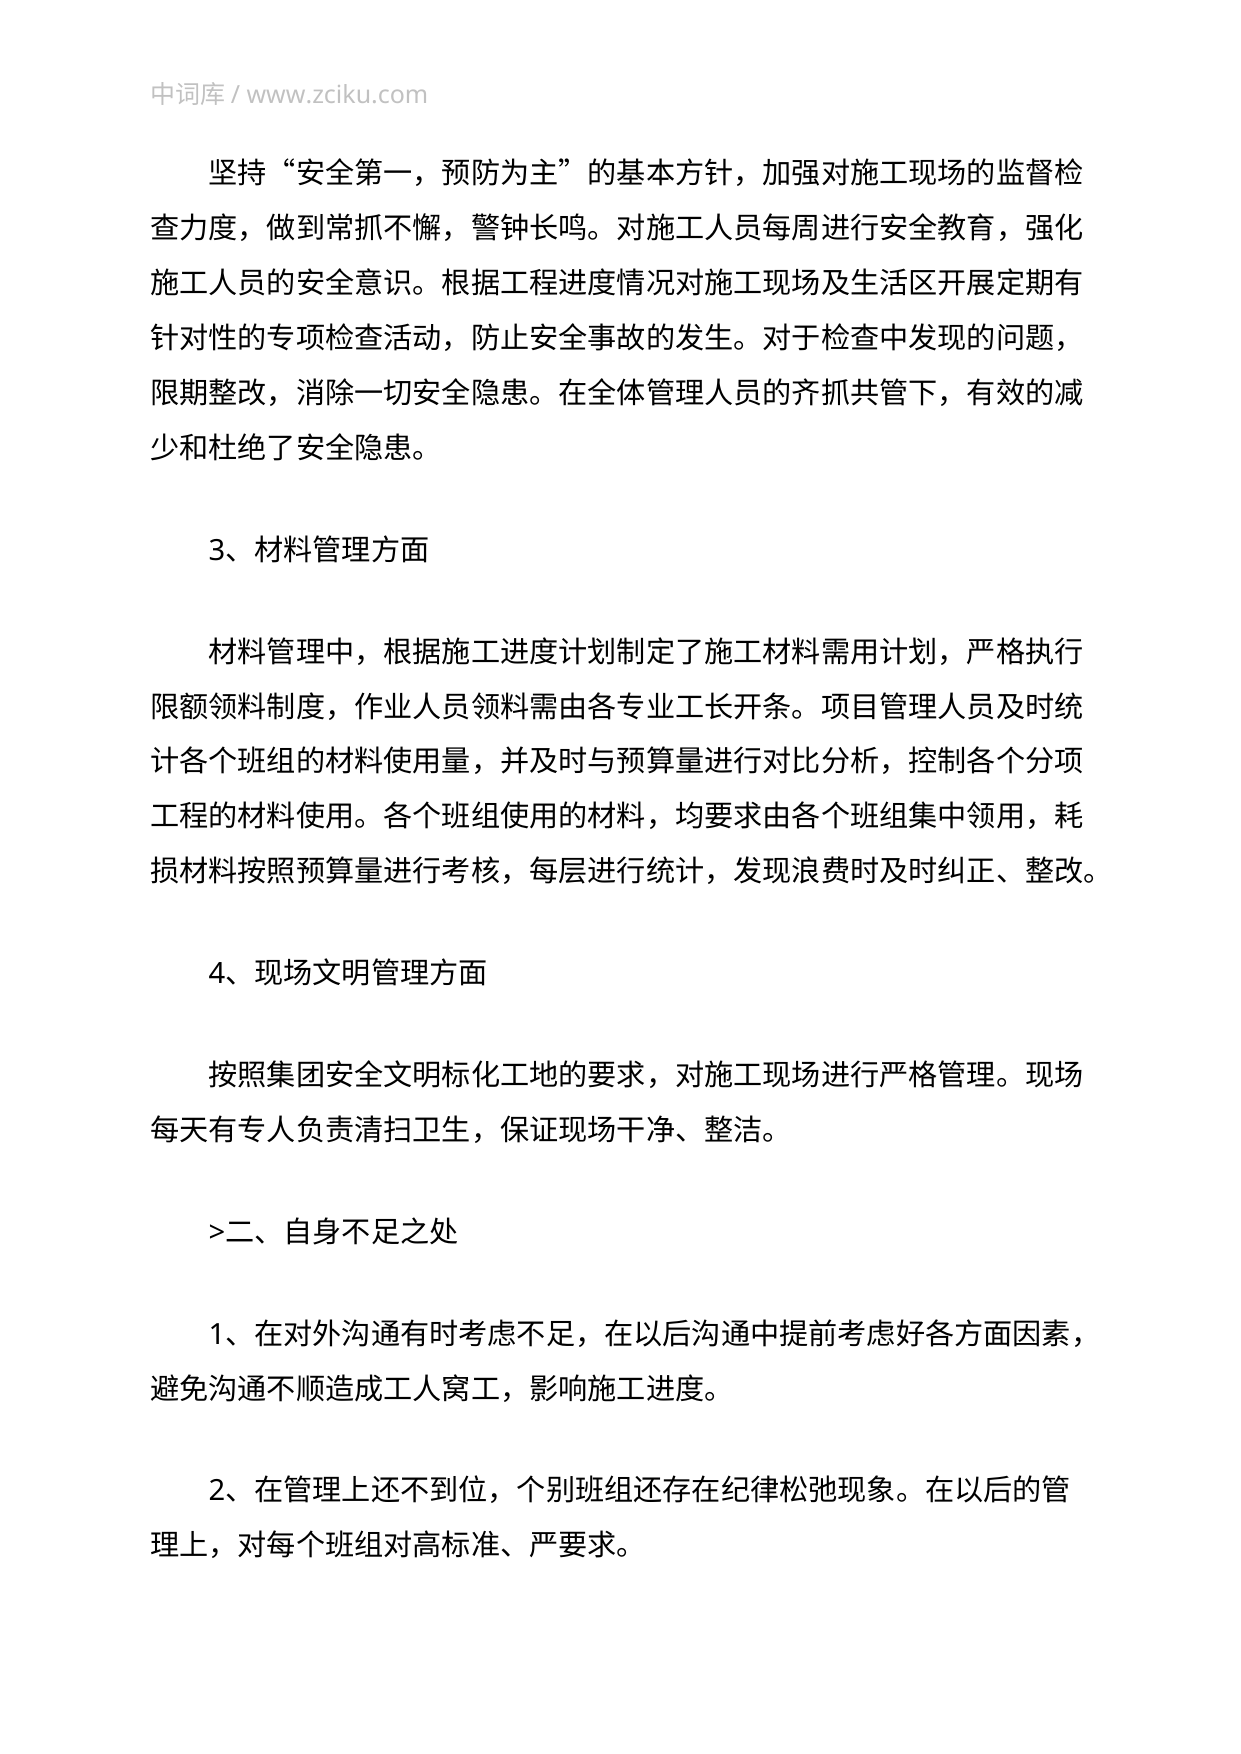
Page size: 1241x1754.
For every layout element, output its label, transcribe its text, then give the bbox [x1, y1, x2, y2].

text 4、现场文明管理方面 [150, 949, 1090, 992]
text 2、在管理上还不到位，个别班组还存在纪律松弛现象。在以后的管理上，对每个班组对高标准、严要求。 [150, 1467, 1090, 1564]
text 坚持“安全第一，预防为主”的基本方针，加强对施工现场的监督检查力度，做到常抓不懈，警钟长鸣。对施工人员每周进行安全教育，强化施工人员的安全意识。根据工程进度情况对施工现场及生活区开展定期有针对性的专项检查活动，防止安全事故的发生。对于检查中发现的问题，限期整改，消除一切安全隐患。在全体管理人员的齐抓共管下，有效的减少和杜绝了安全隐患。 [150, 150, 1090, 467]
text 材料管理中，根据施工进度计划制定了施工材料需用计划，严格执行限额领料制度，作业人员领料需由各专业工长开条。项目管理人员及时统计各个班组的材料使用量，并及时与预算量进行对比分析，控制各个分项工程的材料使用。各个班组使用的材料，均要求由各个班组集中领用，耗损材料按照预算量进行考核，每层进行统计，发现浪费时及时纠正、整改。 [150, 628, 1090, 890]
text 按照集团安全文明标化工地的要求，对施工现场进行严格管理。现场每天有专人负责清扫卫生，保证现场干净、整洁。 [150, 1052, 1090, 1149]
text 1、在对外沟通有时考虑不足，在以后沟通中提前考虑好各方面因素，避免沟通不顺造成工人窝工，影响施工进度。 [150, 1310, 1090, 1407]
text >二、自身不足之处 [150, 1208, 1090, 1251]
text 3、材料管理方面 [150, 526, 1090, 569]
